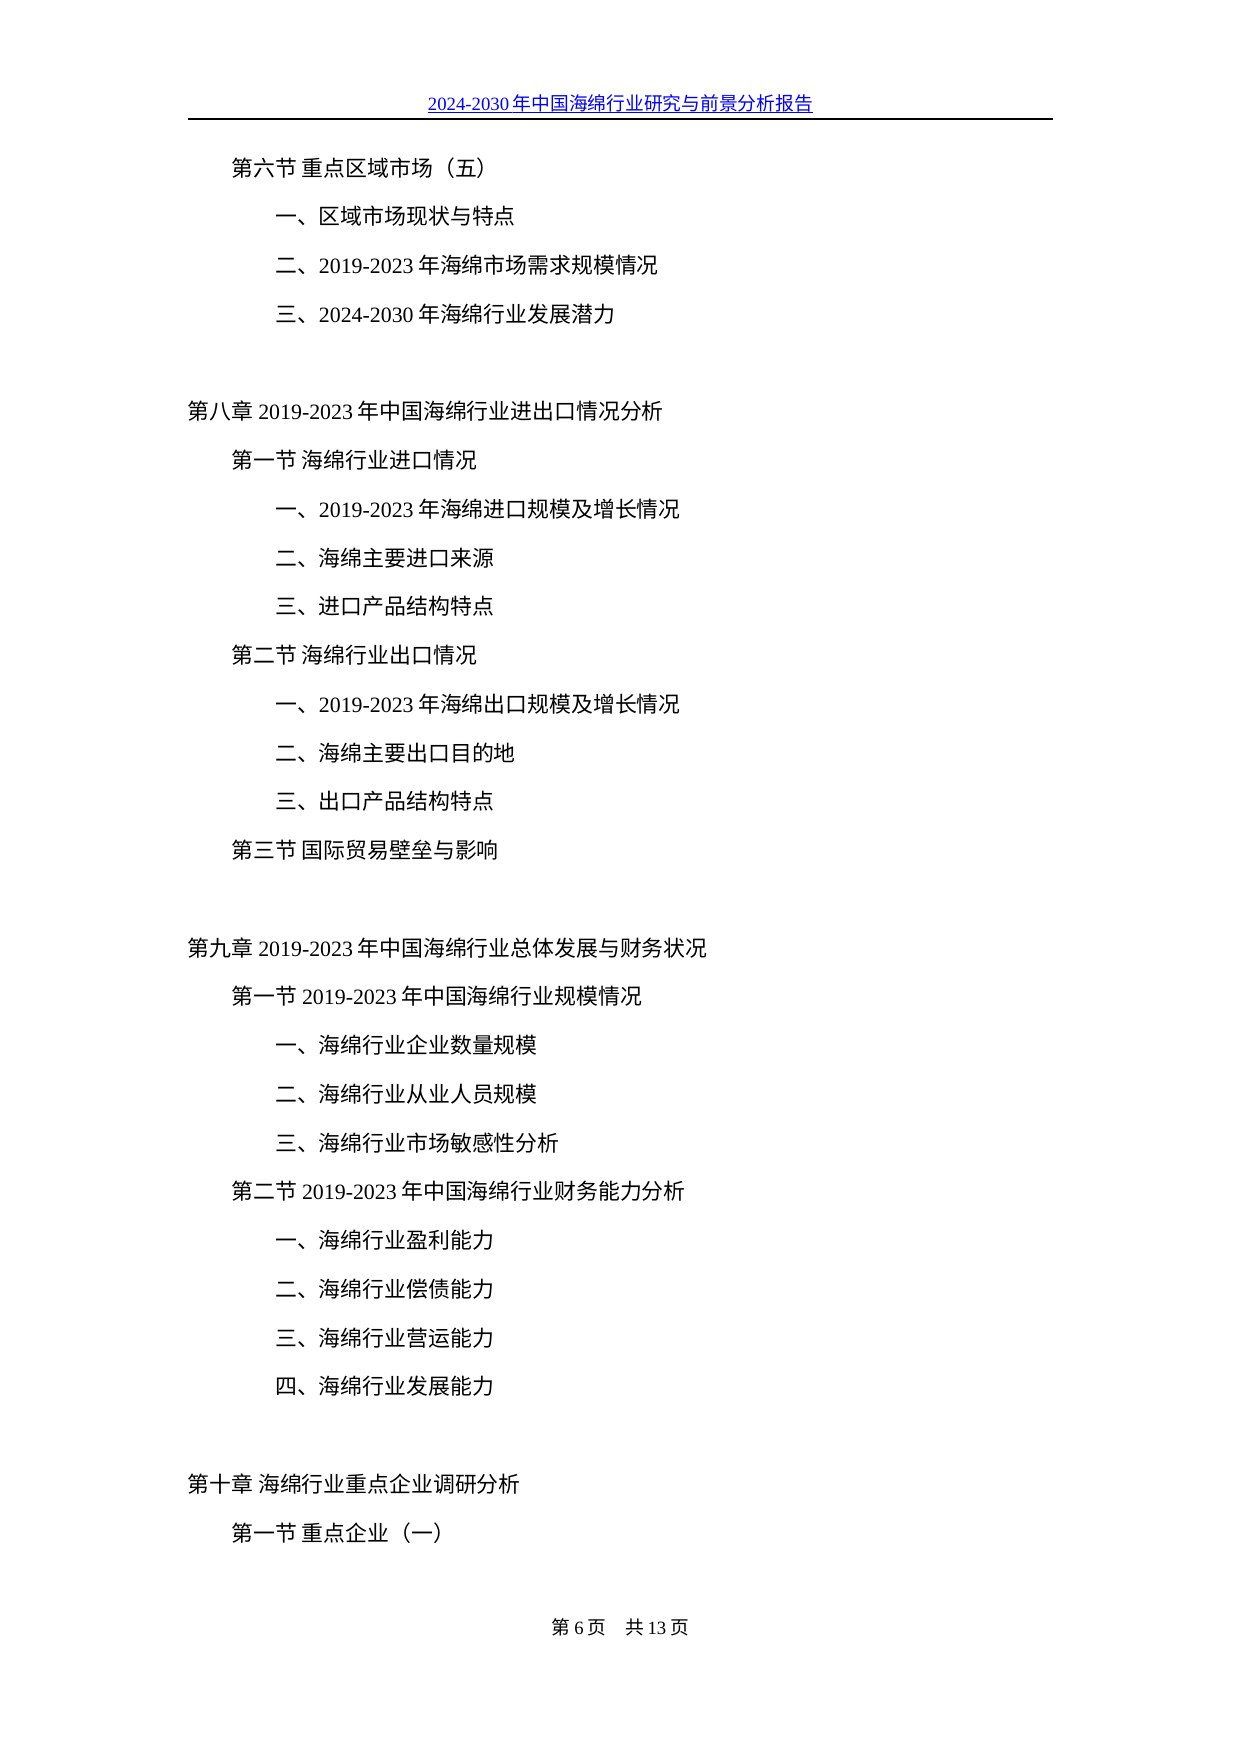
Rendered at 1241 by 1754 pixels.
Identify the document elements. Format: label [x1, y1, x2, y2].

text [187, 150, 1053, 1548]
